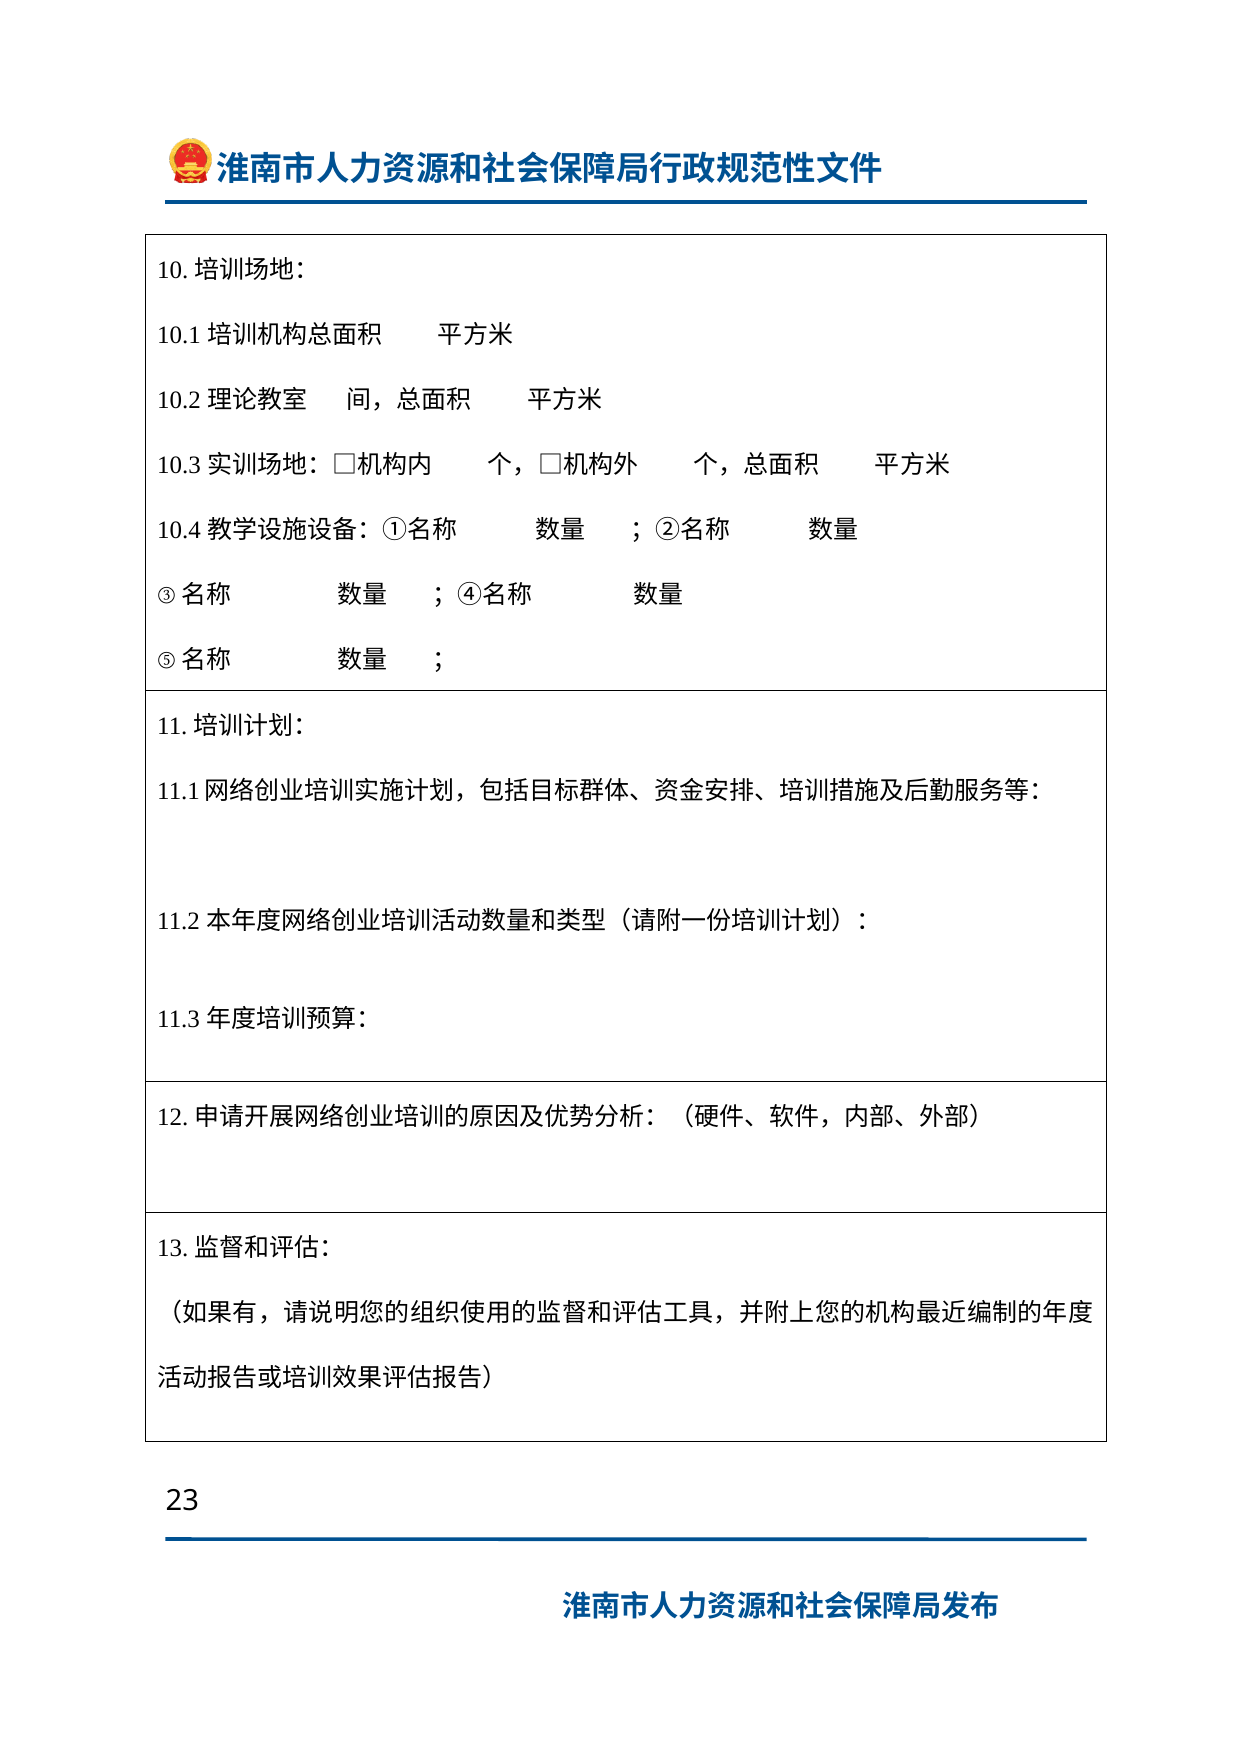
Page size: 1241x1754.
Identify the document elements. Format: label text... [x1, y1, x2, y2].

table_cell 11. 培训计划： 11.1网络创业培训实施计划，包括目标群体、资金安排、培训措施及后勤服务等： 11.2 本年度网络创业培训活动数量和类型（请附一份培训计划）： 11.3 年度培训预算： [146, 691, 1106, 1081]
table_cell 12. 申请开展网络创业培训的原因及优势分析：（硬件、软件，内部、外部） [146, 1082, 1106, 1212]
table_cell 10. 培训场地： 10.1 培训机构总面积 平方米 10.2 理论教室 间，总面积 平方米 10.3 实训场地：□机构内 个，□机构外 个，总面积 平方米 10.4 教学设施设备：①名称 数量 ；②名称 数量 ③名称 数量 ；④名称 数量 ⑤名称 数量 ； [146, 235, 1106, 690]
table_cell 13. 监督和评估： （如果有，请说明您的组织使用的监督和评估工具，并附上您的机构最近编制的年度活动报告或培训效果评估报告） [146, 1213, 1106, 1441]
picture [165, 136, 216, 187]
